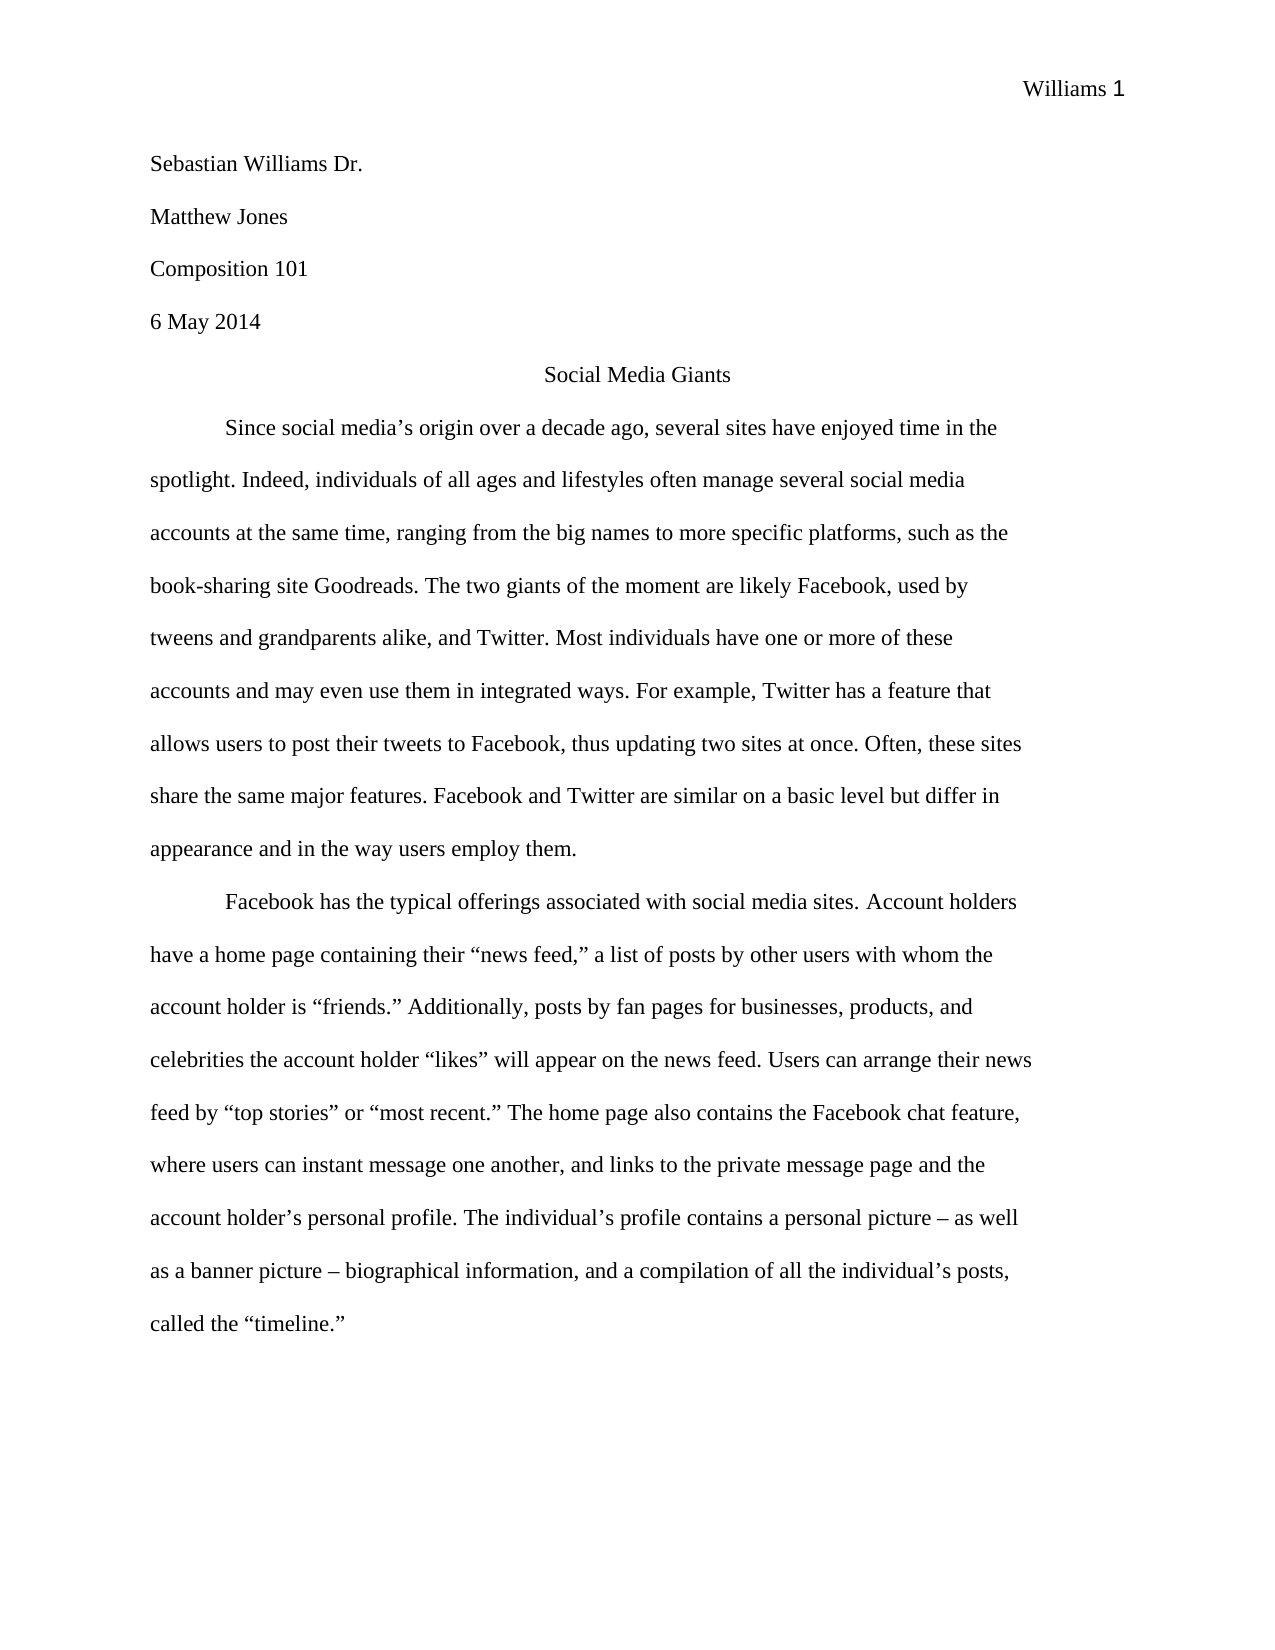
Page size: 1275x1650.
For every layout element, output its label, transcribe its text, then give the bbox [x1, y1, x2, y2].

text Since social media’s origin over a decade ago, several sites have enjoyed time in the [150, 413, 1125, 440]
text feed by “top stories” or “most recent.” The home page also contains the Facebook chat feature, [150, 1099, 1125, 1125]
text 6 May 2014 [150, 308, 1125, 334]
text as a banner picture – biographical information, and a compilation of all the individual’s posts, [150, 1257, 1125, 1283]
text spotlight. Indeed, individuals of all ages and lifestyles often manage several social media [150, 466, 1125, 493]
text share the same major features. Facebook and Twitter are similar on a basic level but differ in [150, 782, 1125, 809]
text accounts and may even use them in integrated ways. For example, Twitter has a feature that [150, 677, 1125, 703]
text have a home page containing their “news feed,” a list of posts by other users with whom the [150, 941, 1125, 967]
text Composition 101 [150, 255, 1125, 282]
text Matthew Jones [150, 203, 1125, 229]
text called the “timeline.” [150, 1309, 1125, 1336]
text Social Media Giants [150, 361, 1125, 387]
text Facebook has the typical offerings associated with social media sites. Account holders [150, 888, 1125, 914]
text celebrities the account holder “likes” will appear on the news feed. Users can arrange their news [150, 1046, 1125, 1072]
text Sebastian Williams Dr. [150, 150, 1125, 176]
text book-sharing site Goodreads. The two giants of the moment are likely Facebook, used by [150, 572, 1125, 598]
text where users can instant message one another, and links to the private message page and the [150, 1151, 1125, 1178]
text appearance and in the way users employ them. [150, 835, 1125, 862]
text account holder’s personal profile. The individual’s profile contains a personal picture – as well [150, 1204, 1125, 1231]
text account holder is “friends.” Additionally, posts by fan pages for businesses, products, and [150, 993, 1125, 1020]
text allows users to post their tweets to Facebook, thus updating two sites at once. Often, these sites [150, 730, 1125, 756]
text tweens and grandparents alike, and Twitter. Most individuals have one or more of these [150, 624, 1125, 651]
text accounts at the same time, ranging from the big names to more specific platforms, such as the [150, 519, 1125, 545]
